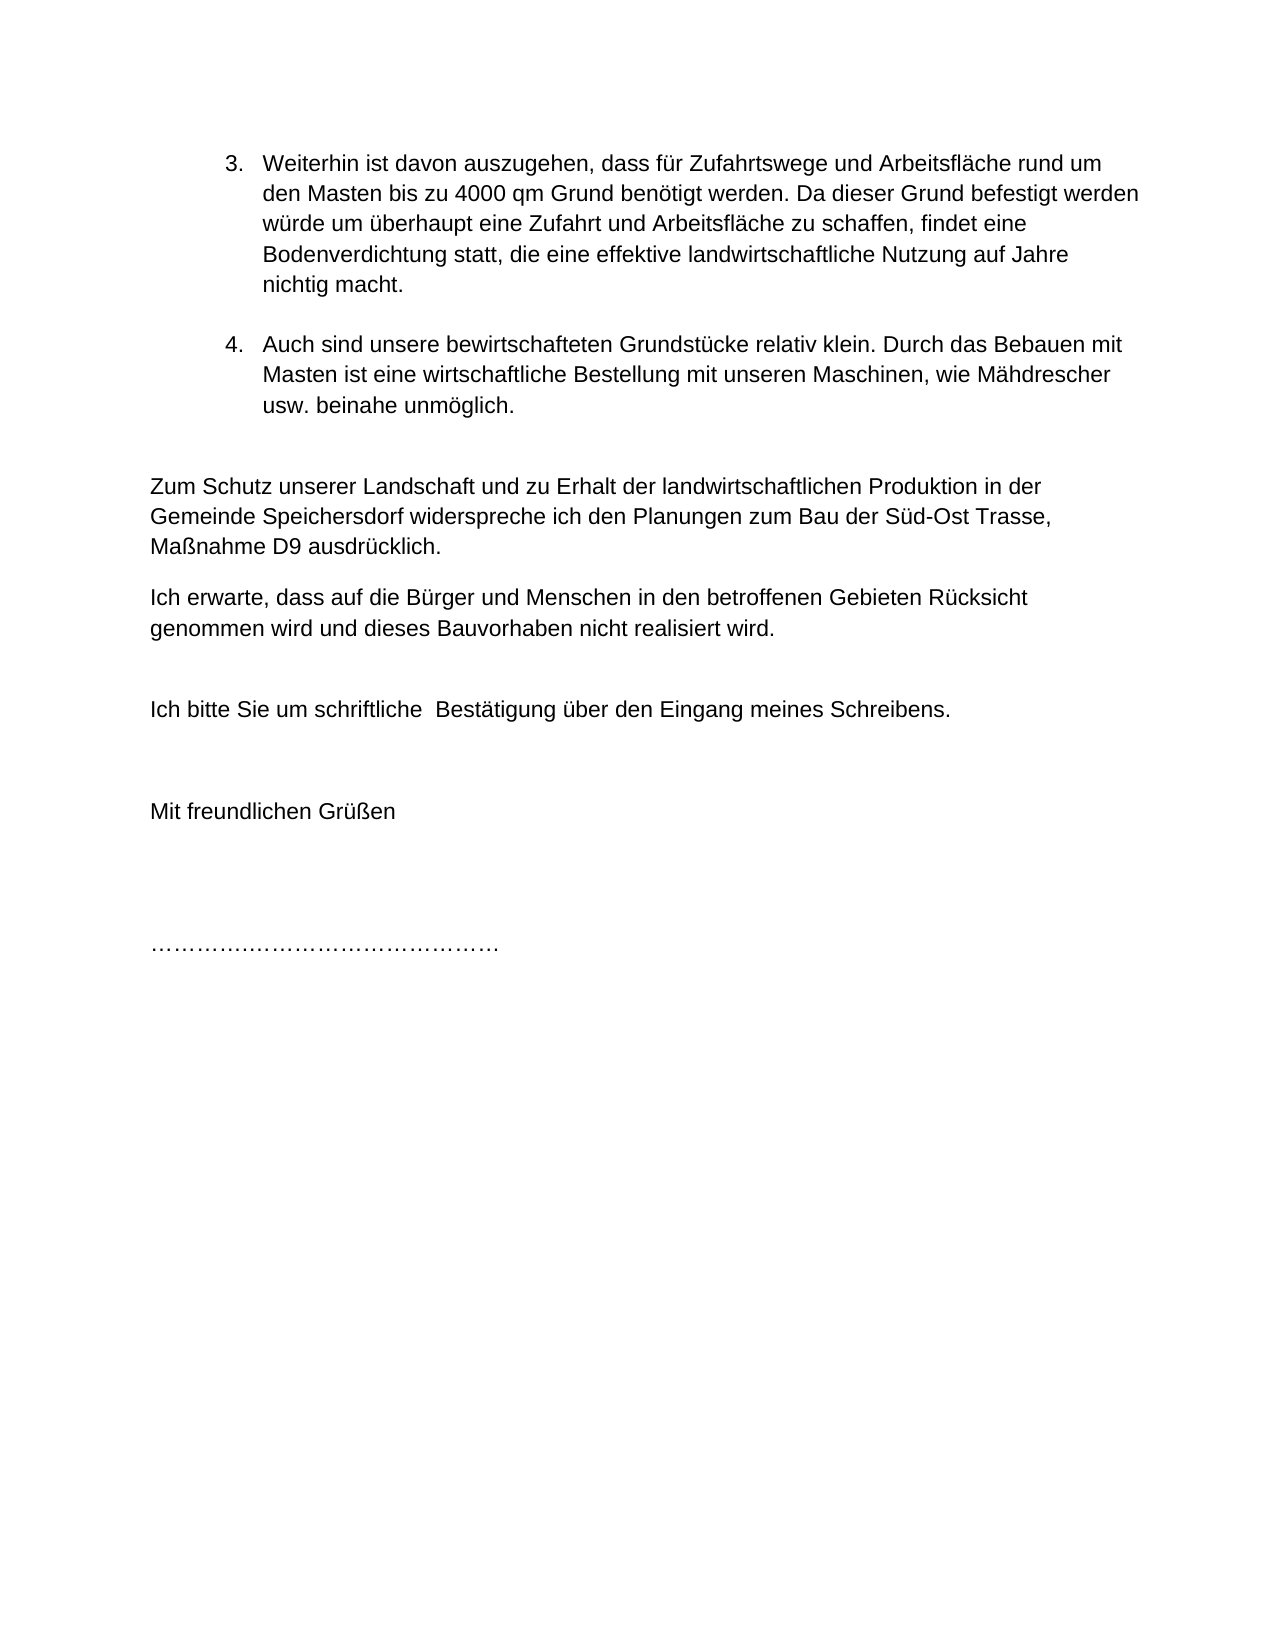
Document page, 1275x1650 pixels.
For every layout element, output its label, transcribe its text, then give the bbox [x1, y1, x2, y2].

text Ich bitte Sie um schriftliche Bestätigung über den Eingang meines Schreibens. [150, 696, 1139, 722]
list Weiterhin ist davon auszugehen, dass für Zufahrtswege und Arbeitsfläche rund um den Masten bis zu 4000 qm Grund benötigt werden. Da dieser Grund befestigt werden würde um überhaupt eine Zufahrt und Arbeitsfläche zu schaffen, findet eine Bodenverdichtung statt, die eine effektive landwirtschaftliche Nutzung auf Jahre nichtig macht. [225, 150, 1139, 327]
text Zum Schutz unserer Landschaft und zu Erhalt der landwirtschaftlichen Produktion in der Gemeinde Speichersdorf widerspreche ich den Planungen zum Bau der Süd-Ost Trasse, Maßnahme D9 ausdrücklich. [150, 473, 1139, 560]
text ………….…………………………… [150, 930, 1139, 957]
text Mit freundlichen Grüßen [150, 798, 1139, 854]
list Auch sind unsere bewirtschafteten Grundstücke relativ klein. Durch das Bebauen mit Masten ist eine wirtschaftliche Bestellung mit unseren Maschinen, wie Mähdrescher usw. beinahe unmöglich. [225, 331, 1139, 418]
text Ich erwarte, dass auf die Bürger und Menschen in den betroffenen Gebieten Rücksicht genommen wird und dieses Bauvorhaben nicht realisiert wird. [150, 584, 1139, 671]
